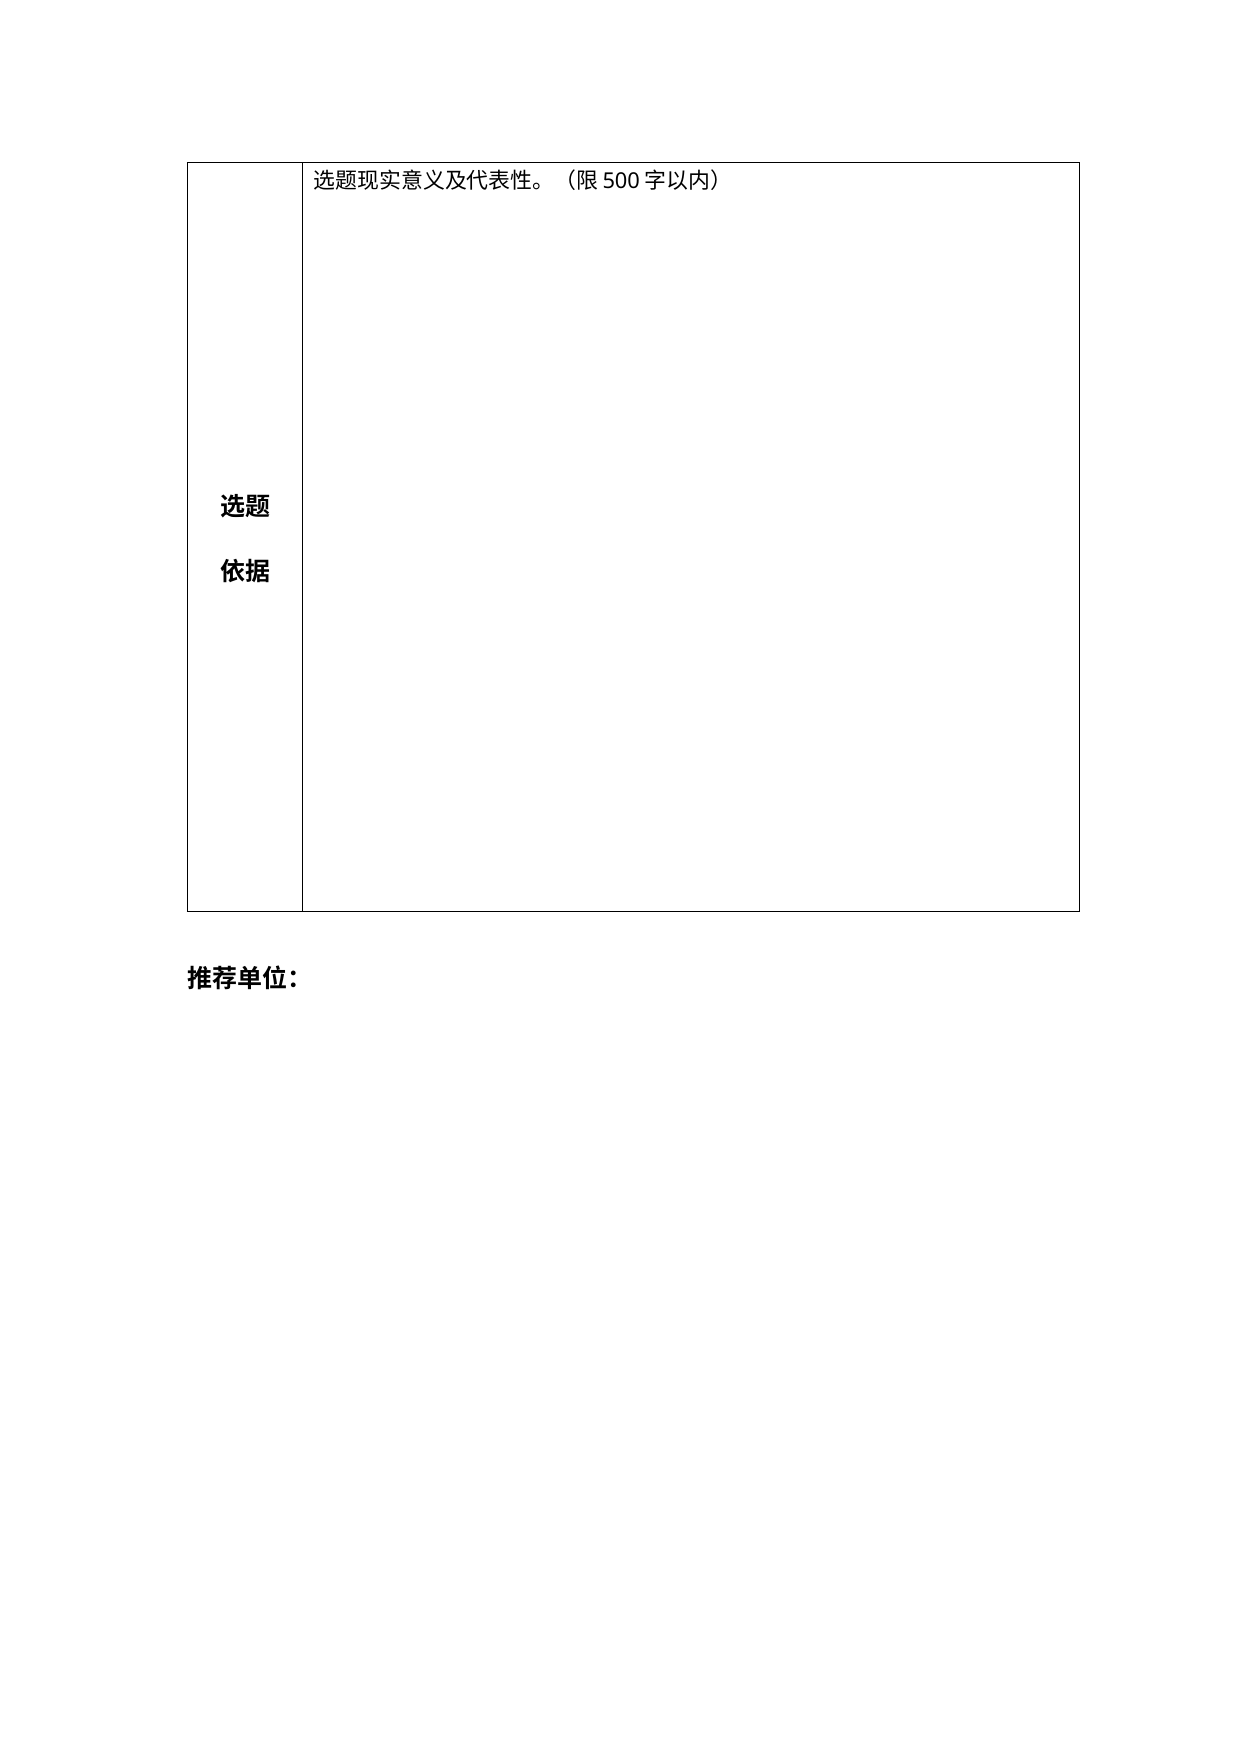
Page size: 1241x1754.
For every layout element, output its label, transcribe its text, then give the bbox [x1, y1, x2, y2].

table_cell 选题 依据 [188, 163, 302, 911]
table_cell 选题现实意义及代表性。（限500字以内） [303, 163, 1079, 911]
text 推荐单位： [187, 944, 1053, 1009]
